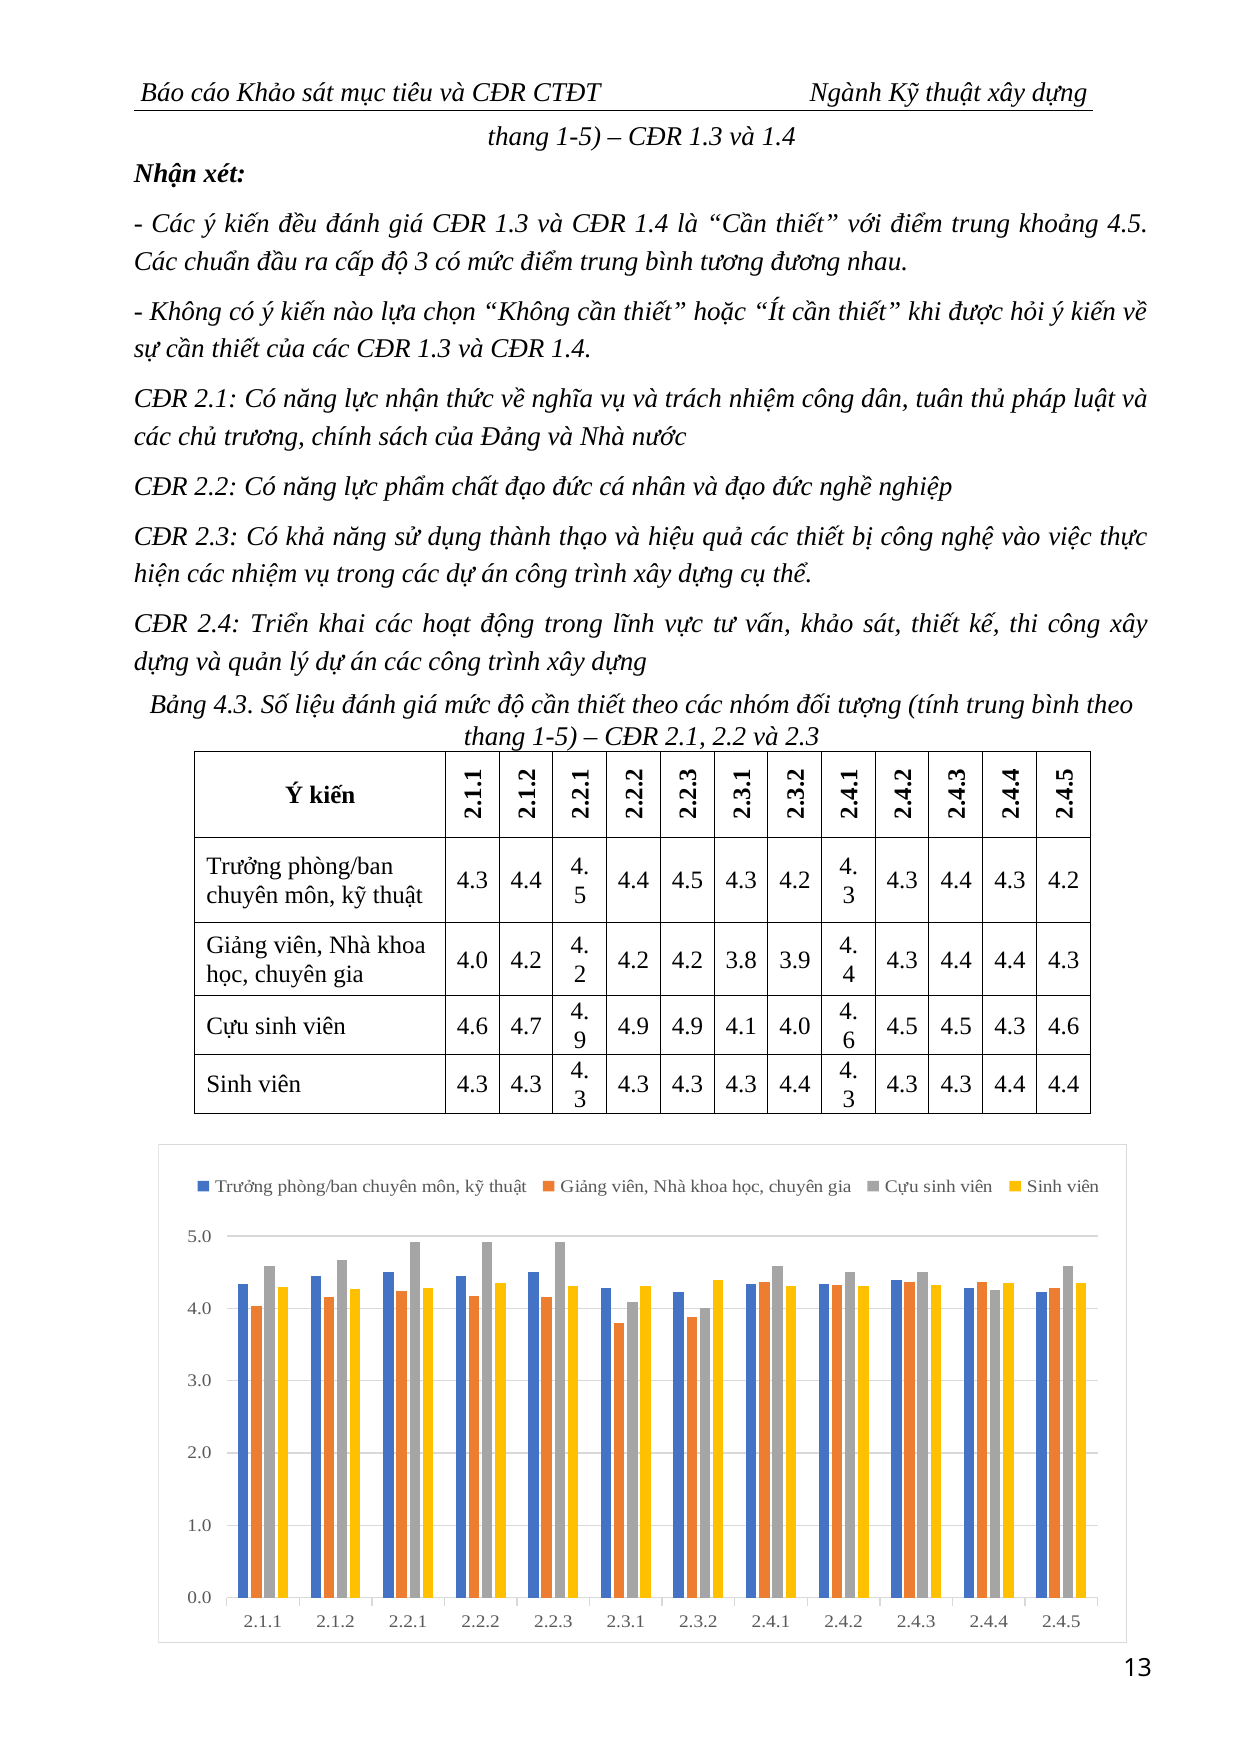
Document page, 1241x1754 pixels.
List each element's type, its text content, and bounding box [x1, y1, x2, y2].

table_cell 4.2 [553, 923, 606, 995]
text CĐR 2.3: Có khả năng sử dụng thành thạo và hiệu quả các thiết bị công nghệ vào việc thực hiện các nhiệm vụ trong các dự án công trình xây dựng cụ thể. [133, 514, 1152, 589]
table_cell 4.3 [822, 1055, 875, 1112]
table_header 2.4.3 [929, 752, 982, 837]
table_cell 4.3 [446, 1055, 499, 1112]
table_cell 4.9 [553, 996, 606, 1054]
table_cell 4.2 [500, 923, 552, 995]
table_cell 4.6 [1037, 996, 1090, 1054]
table_cell 4.4 [983, 1055, 1036, 1112]
table_cell 4.3 [876, 838, 928, 922]
table_cell 4.6 [446, 996, 499, 1054]
table_header 2.2.1 [553, 752, 606, 837]
table_cell 4.3 [822, 838, 875, 922]
table_cell 4.3 [553, 1055, 606, 1112]
table_header 2.4.5 [1037, 752, 1090, 837]
table_cell 4.4 [607, 838, 660, 922]
table_cell 4.3 [876, 923, 928, 995]
table_cell 3.9 [768, 923, 821, 995]
text CĐR 2.1: Có năng lực nhận thức về nghĩa vụ và trách nhiệm công dân, tuân thủ pháp luật và các chủ trương, chính sách của Đảng và Nhà nước [133, 376, 1152, 451]
table_cell 4.4 [929, 838, 982, 922]
table_cell 4.5 [876, 996, 928, 1054]
table_cell Sinh viên [195, 1055, 445, 1112]
text - Các ý kiến đều đánh giá CĐR 1.3 và CĐR 1.4 là “Cần thiết” với điểm trung khoảng 4.5. Các chuẩn đầu ra cấp độ 3 có mức điểm trung bình tương đương nhau. [133, 201, 1152, 276]
table_header 2.2.3 [661, 752, 714, 837]
text CĐR 2.2: Có năng lực phẩm chất đạo đức cá nhân và đạo đức nghề nghiệp [133, 464, 1152, 501]
table_cell Trưởng phòng/ban chuyên môn, kỹ thuật [195, 838, 445, 922]
table_cell 4.7 [500, 996, 552, 1054]
table_header 2.3.2 [768, 752, 821, 837]
table_cell 4.3 [983, 996, 1036, 1054]
table_cell 4.5 [661, 838, 714, 922]
table_cell 4.3 [500, 1055, 552, 1112]
text Bảng 4.3. Số liệu đánh giá mức độ cần thiết theo các nhóm đối tượng (tính trung bình theo thang 1-5) – CĐR 2.1, 2.2 và 2.3 [133, 689, 1152, 751]
table_cell 4.4 [929, 923, 982, 995]
table_cell 4.3 [661, 1055, 714, 1112]
table_header 2.4.1 [822, 752, 875, 837]
table_cell 4.3 [715, 838, 767, 922]
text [133, 120, 1152, 151]
table_cell 4.9 [607, 996, 660, 1054]
table_header 2.4.2 [876, 752, 928, 837]
table_cell 4.3 [607, 1055, 660, 1112]
table_cell 4.5 [553, 838, 606, 922]
table_cell Cựu sinh viên [195, 996, 445, 1054]
text CĐR 2.4: Triển khai các hoạt động trong lĩnh vực tư vấn, khảo sát, thiết kế, thi công xây dựng và quản lý dự án các công trình xây dựng [133, 601, 1152, 676]
table_header 2.1.1 [446, 752, 499, 837]
table_cell 4.3 [876, 1055, 928, 1112]
table_cell 4.3 [446, 838, 499, 922]
table_header 2.3.1 [715, 752, 767, 837]
table_cell 4.4 [1037, 1055, 1090, 1112]
table_cell 4.4 [768, 1055, 821, 1112]
table_cell 4.0 [768, 996, 821, 1054]
table_cell 4.1 [715, 996, 767, 1054]
table_cell 4.4 [822, 923, 875, 995]
table_cell 4.2 [607, 923, 660, 995]
text Nhận xét: [133, 151, 1152, 189]
table_cell 4.2 [661, 923, 714, 995]
table_cell 4.3 [715, 1055, 767, 1112]
table_cell 4.4 [983, 923, 1036, 995]
text - Không có ý kiến nào lựa chọn “Không cần thiết” hoặc “Ít cần thiết” khi được hỏi ý kiến về sự cần thiết của các CĐR 1.3 và CĐR 1.4. [133, 289, 1152, 364]
table_cell 4.0 [446, 923, 499, 995]
table_header Ý kiến [195, 752, 445, 837]
table_header 2.4.4 [983, 752, 1036, 837]
table_cell 4.2 [768, 838, 821, 922]
table_header 2.1.2 [500, 752, 552, 837]
table_cell 4.4 [500, 838, 552, 922]
table_cell 4.3 [929, 1055, 982, 1112]
table_cell 4.5 [929, 996, 982, 1054]
table_cell 4.6 [822, 996, 875, 1054]
table_cell Giảng viên, Nhà khoa học, chuyên gia [195, 923, 445, 995]
table_cell 3.8 [715, 923, 767, 995]
table_cell 4.3 [1037, 923, 1090, 995]
table_cell 4.9 [661, 996, 714, 1054]
table_cell 4.2 [1037, 838, 1090, 922]
table_header 2.2.2 [607, 752, 660, 837]
table_cell 4.3 [983, 838, 1036, 922]
